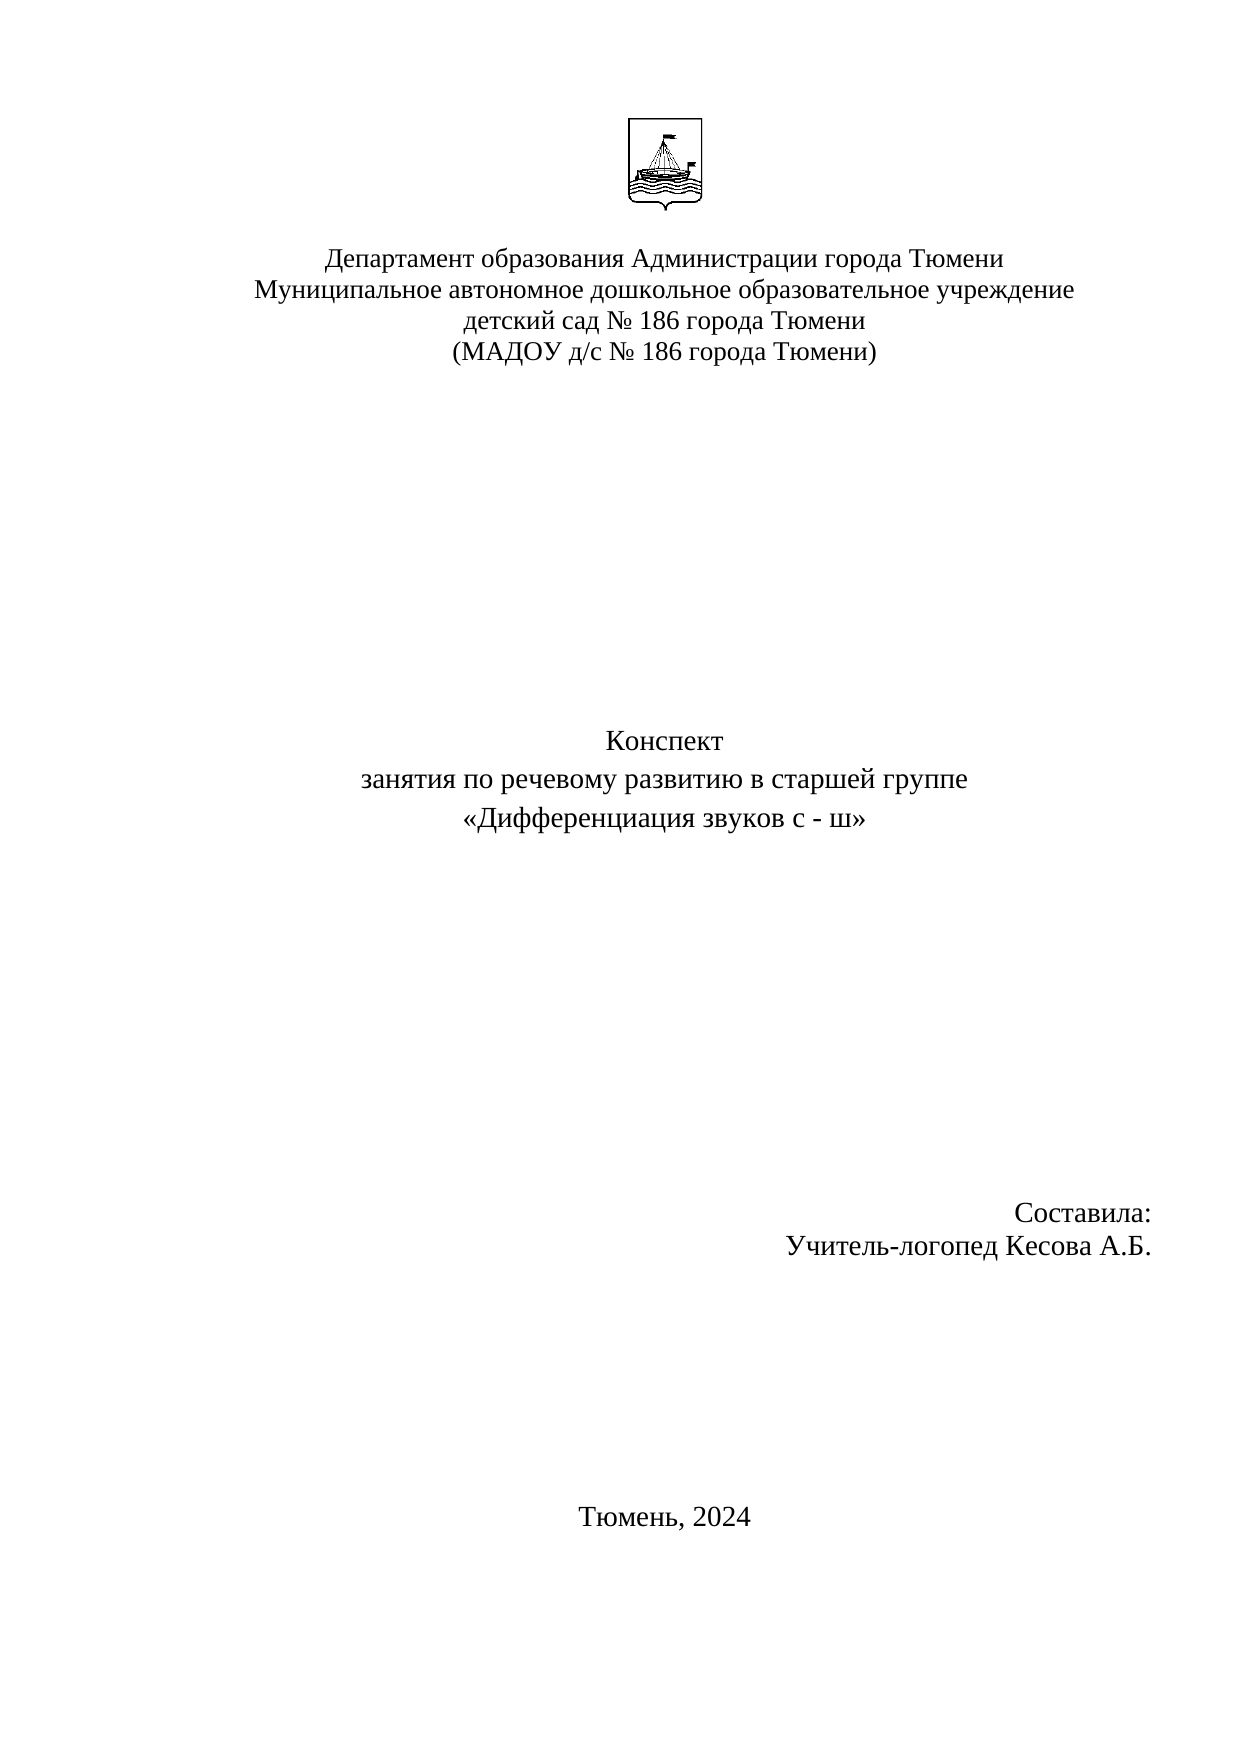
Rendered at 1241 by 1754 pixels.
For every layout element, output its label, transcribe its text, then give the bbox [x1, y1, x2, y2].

text Тюмень, 2024 [177, 1499, 1152, 1533]
text Конспект [177, 723, 1152, 756]
text (МАДОУ д/с № 186 города Тюмени) [177, 335, 1152, 367]
text Департамент образования Администрации города Тюмени [177, 242, 1152, 273]
text «Дифференциация звуков с - ш» [177, 800, 1152, 833]
text детский сад № 186 города Тюмени [177, 304, 1152, 335]
text Составила: [177, 1195, 1152, 1228]
text занятия по речевому развитию в старшей группе [177, 761, 1152, 795]
text Учитель-логопед Кесова А.Б. [177, 1228, 1152, 1262]
picture [626, 118, 703, 211]
text Муниципальное автономное дошкольное образовательное учреждение [177, 273, 1152, 304]
